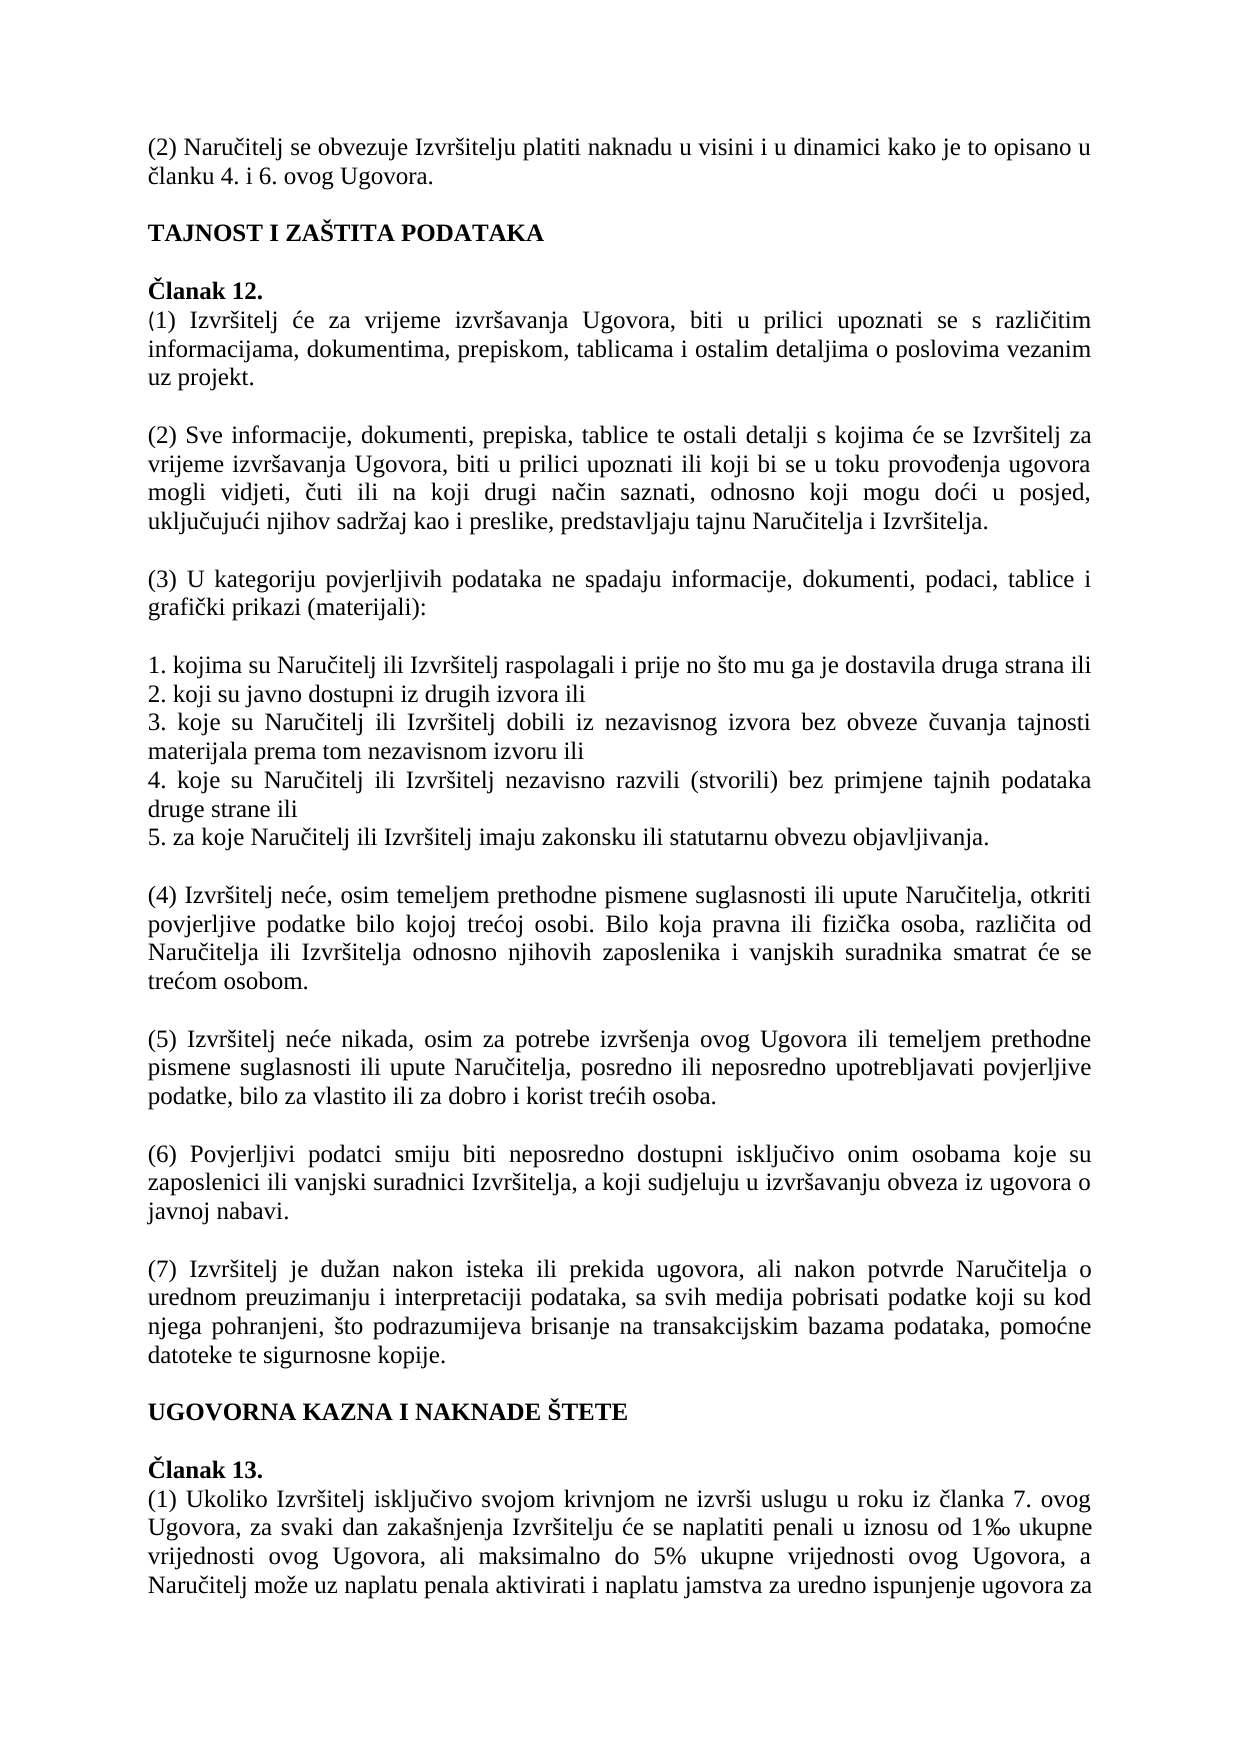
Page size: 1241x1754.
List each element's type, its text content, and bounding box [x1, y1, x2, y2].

text (3) U kategoriju povjerljivih podataka ne spadaju informacije, dokumenti, podaci, tablice i grafički prikazi (materijali): [148, 564, 1092, 621]
text (1) Izvršitelj će za vrijeme izvršavanja Ugovora, biti u prilici upoznati se s različitim informacijama, dokumentima, prepiskom, tablicama i ostalim detaljima o poslovima vezanim uz projekt. [148, 305, 1092, 391]
text (6) Povjerljivi podatci smiju biti neposredno dostupni isključivo onim osobama koje su zaposlenici ili vanjski suradnici Izvršitelja, a koji sudjeluju u izvršavanju obveza iz ugovora o javnoj nabavi. [148, 1139, 1092, 1225]
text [148, 1484, 1092, 1599]
text 3. koje su Naručitelj ili Izvršitelj dobili iz nezavisnog izvora bez obveze čuvanja tajnosti materijala prema tom nezavisnom izvoru ili [148, 707, 1092, 765]
text 2. koji su javno dostupni iz drugih izvora ili [148, 679, 1092, 707]
text (7) Izvršitelj je dužan nakon isteka ili prekida ugovora, ali nakon potvrde Naručitelja o urednom preuzimanju i interpretaciji podataka, sa svih medija pobrisati podatke koji su kod njega pohranjeni, što podrazumijeva brisanje na transakcijskim bazama podataka, pomoćne datoteke te sigurnosne kopije. [148, 1254, 1092, 1369]
text Članak 13. [148, 1455, 1092, 1484]
text (2) Sve informacije, dokumenti, prepiska, tablice te ostali detalji s kojima će se Izvršitelj za vrijeme izvršavanja Ugovora, biti u prilici upoznati ili koji bi se u toku provođenja ugovora mogli vidjeti, čuti ili na koji drugi način saznati, odnosno koji mogu doći u posjed, uključujući njihov sadržaj kao i preslike, predstavljaju tajnu Naručitelja i Izvršitelja. [148, 420, 1092, 535]
text 5. za koje Naručitelj ili Izvršitelj imaju zakonsku ili statutarnu obvezu objavljivanja. [148, 822, 1092, 851]
text (2) Naručitelj se obvezuje Izvršitelju platiti naknadu u visini i u dinamici kako je to opisano u članku 4. i 6. ovog Ugovora. [148, 132, 1092, 190]
text 4. koje su Naručitelj ili Izvršitelj nezavisno razvili (stvorili) bez primjene tajnih podataka druge strane ili [148, 765, 1092, 822]
text Članak 12. [148, 276, 1092, 305]
text TAJNOST I ZAŠTITA PODATAKA [148, 218, 1092, 247]
text (5) Izvršitelj neće nikada, osim za potrebe izvršenja ovog Ugovora ili temeljem prethodne pismene suglasnosti ili upute Naručitelja, posredno ili neposredno upotrebljavati povjerljive podatke, bilo za vlastito ili za dobro i korist trećih osoba. [148, 1024, 1092, 1110]
text 1. kojima su Naručitelj ili Izvršitelj raspolagali i prije no što mu ga je dostavila druga strana ili [148, 650, 1092, 679]
text (4) Izvršitelj neće, osim temeljem prethodne pismene suglasnosti ili upute Naručitelja, otkriti povjerljive podatke bilo kojoj trećoj osobi. Bilo koja pravna ili fizička osoba, različita od Naručitelja ili Izvršitelja odnosno njihovih zaposlenika i vanjskih suradnika smatrat će se trećom osobom. [148, 880, 1092, 995]
text UGOVORNA KAZNA I NAKNADE ŠTETE [148, 1397, 1092, 1426]
